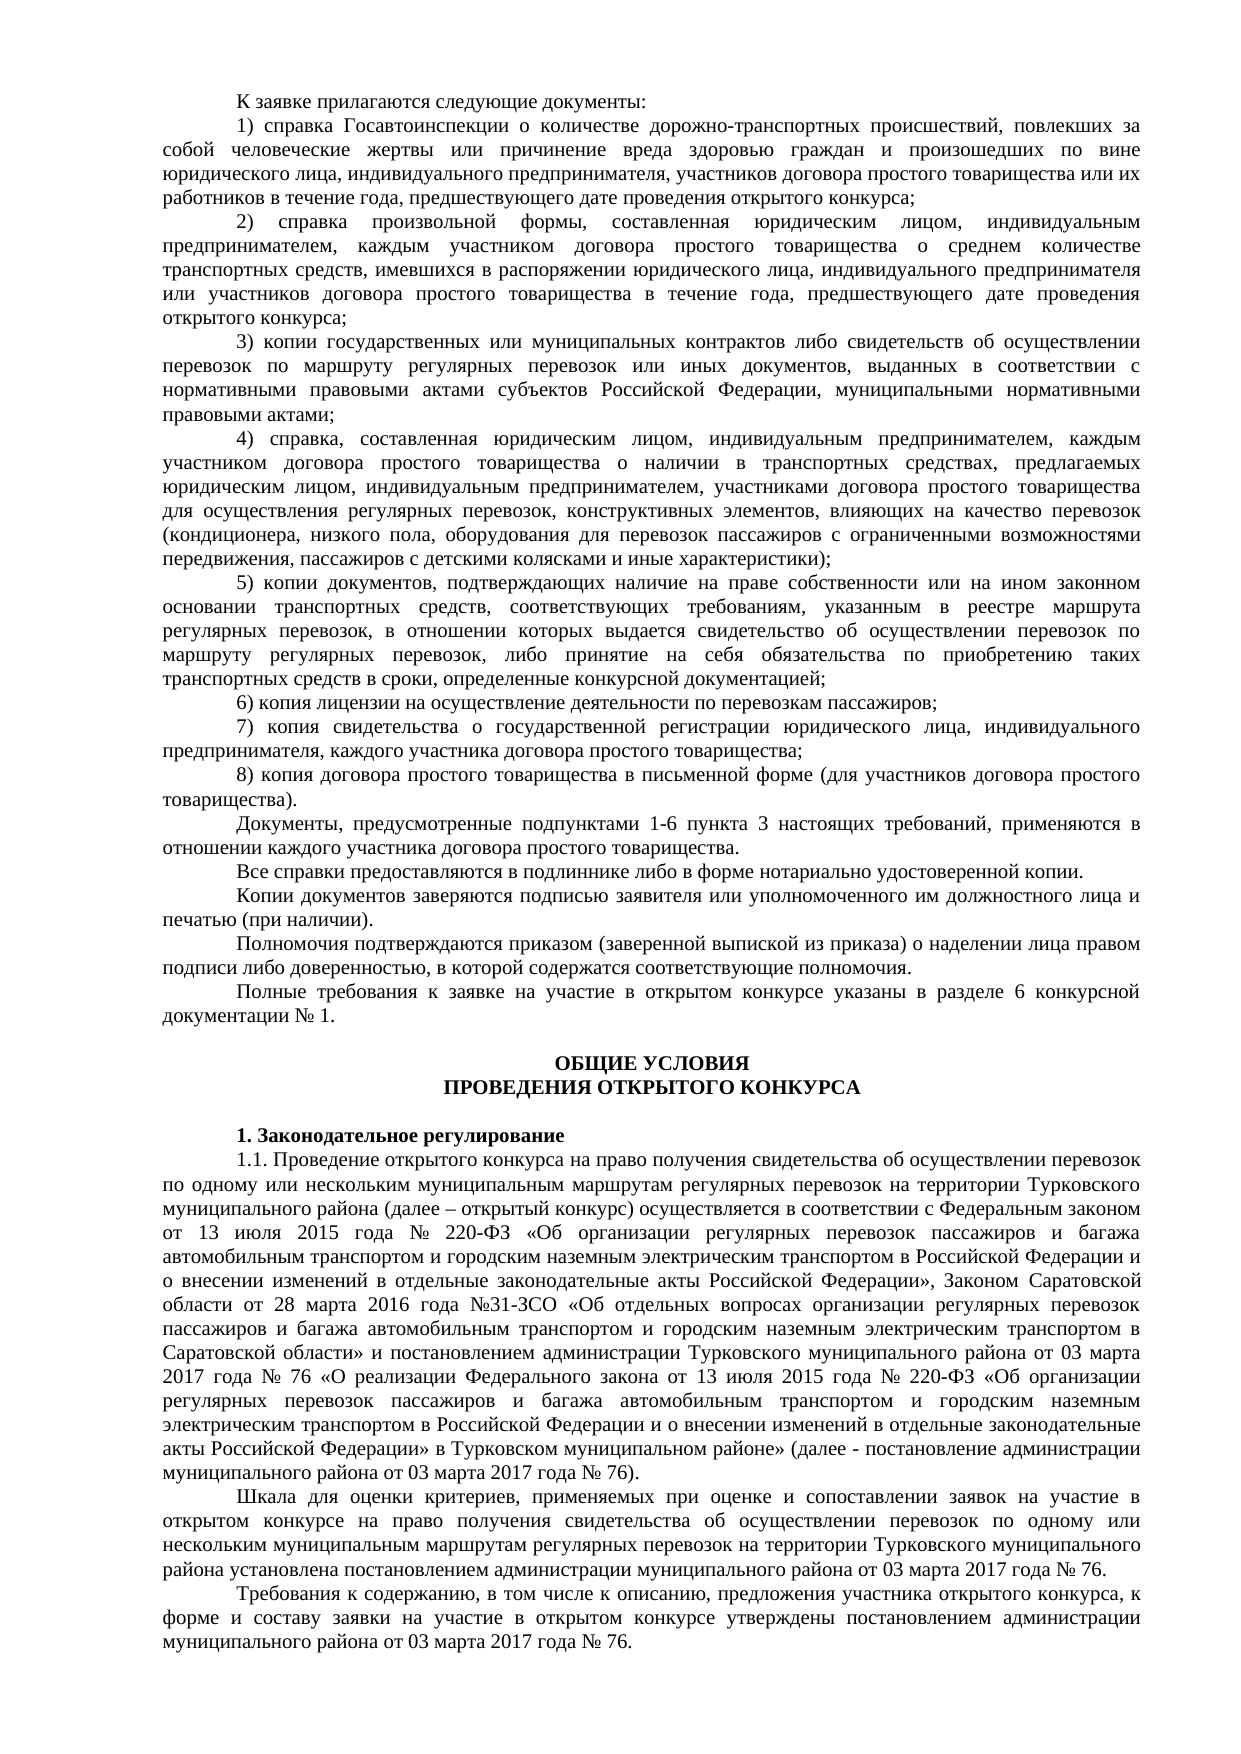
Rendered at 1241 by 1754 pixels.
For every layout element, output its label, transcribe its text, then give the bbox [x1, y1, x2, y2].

text 2) справка произвольной формы, составленная юридическим лицом, индивидуальным предпринимателем, каждым участником договора простого товарищества о среднем количестве транспортных средств, имевшихся в распоряжении юридического лица, индивидуального предпринимателя или участников договора простого товарищества в течение года, предшествующего дате проведения открытого конкурса; [162, 209, 1142, 329]
text К заявке прилагаются следующие документы: [162, 89, 1142, 113]
text 4) справка, составленная юридическим лицом, индивидуальным предпринимателем, каждым участником договора простого товарищества о наличии в транспортных средствах, предлагаемых юридическим лицом, индивидуальным предпринимателем, участниками договора простого товарищества для осуществления регулярных перевозок, конструктивных элементов, влияющих на качество перевозок (кондиционера, низкого пола, оборудования для перевозок пассажиров с ограниченными возможностями передвижения, пассажиров с детскими колясками и иные характеристики); [162, 426, 1142, 570]
text 6) копия лицензии на осуществление деятельности по перевозкам пассажиров; [162, 690, 1142, 714]
text 1.1. Проведение открытого конкурса на право получения свидетельства об осуществлении перевозок по одному или нескольким муниципальным маршрутам регулярных перевозок на территории Турковского муниципального района (далее – открытый конкурс) осуществляется в соответствии с Федеральным законом от 13 июля 2015 года № 220-ФЗ «Об организации регулярных перевозок пассажиров и багажа автомобильным транспортом и городским наземным электрическим транспортом в Российской Федерации и о внесении изменений в отдельные законодательные акты Российской Федерации», Законом Саратовской области от 28 марта 2016 года №31-ЗСО «Об отдельных вопросах организации регулярных перевозок пассажиров и багажа автомобильным транспортом и городским наземным электрическим транспортом в Саратовской области» и постановлением администрации Турковского муниципального района от 03 марта 2017 года № 76 «О реализации Федерального закона от 13 июля 2015 года № 220-ФЗ «Об организации регулярных перевозок пассажиров и багажа автомобильным транспортом и городским наземным электрическим транспортом в Российской Федерации и о внесении изменений в отдельные законодательные акты Российской Федерации» в Турковском муниципальном районе» (далее - постановление администрации муниципального района от 03 марта 2017 года № 76). [162, 1147, 1142, 1484]
text Копии документов заверяются подписью заявителя или уполномоченного им должностного лица и печатью (при наличии). [162, 883, 1142, 931]
text 7) копия свидетельства о государственной регистрации юридического лица, индивидуального предпринимателя, каждого участника договора простого товарищества; [162, 714, 1142, 762]
text Полномочия подтверждаются приказом (заверенной выпиской из приказа) о наделении лица правом подписи либо доверенностью, в которой содержатся соответствующие полномочия. [162, 931, 1142, 979]
text 3) копии государственных или муниципальных контрактов либо свидетельств об осуществлении перевозок по маршруту регулярных перевозок или иных документов, выданных в соответствии с нормативными правовыми актами субъектов Российской Федерации, муниципальными нормативными правовыми актами; [162, 329, 1142, 426]
text 1. Законодательное регулирование [162, 1123, 1142, 1147]
text 1) справка Госавтоинспекции о количестве дорожно-транспортных происшествий, повлекших за собой человеческие жертвы или причинение вреда здоровью граждан и произошедших по вине юридического лица, индивидуального предпринимателя, участников договора простого товарищества или их работников в течение года, предшествующего дате проведения открытого конкурса; [162, 113, 1142, 209]
text Требования к содержанию, в том числе к описанию, предложения участника открытого конкурса, к форме и составу заявки на участие в открытом конкурсе утверждены постановлением администрации муниципального района от 03 марта 2017 года № 76. [162, 1581, 1142, 1653]
text 5) копии документов, подтверждающих наличие на праве собственности или на ином законном основании транспортных средств, соответствующих требованиям, указанным в реестре маршрута регулярных перевозок, в отношении которых выдается свидетельство об осуществлении перевозок по маршруту регулярных перевозок, либо принятие на себя обязательства по приобретению таких транспортных средств в сроки, определенные конкурсной документацией; [162, 570, 1142, 690]
text Все справки предоставляются в подлиннике либо в форме нотариально удостоверенной копии. [162, 859, 1142, 883]
text ОБЩИЕ УСЛОВИЯ [162, 1051, 1142, 1075]
text Документы, предусмотренные подпунктами 1-6 пункта 3 настоящих требований, применяются в отношении каждого участника договора простого товарищества. [162, 811, 1142, 859]
text Шкала для оценки критериев, применяемых при оценке и сопоставлении заявок на участие в открытом конкурсе на право получения свидетельства об осуществлении перевозок по одному или нескольким муниципальным маршрутам регулярных перевозок на территории Турковского муниципального района установлена постановлением администрации муниципального района от 03 марта 2017 года № 76. [162, 1484, 1142, 1581]
text ПРОВЕДЕНИЯ ОТКРЫТОГО КОНКУРСА [162, 1075, 1142, 1099]
text Полные требования к заявке на участие в открытом конкурсе указаны в разделе 6 конкурсной документации № 1. [162, 979, 1142, 1027]
text 8) копия договора простого товарищества в письменной форме (для участников договора простого товарищества). [162, 762, 1142, 811]
